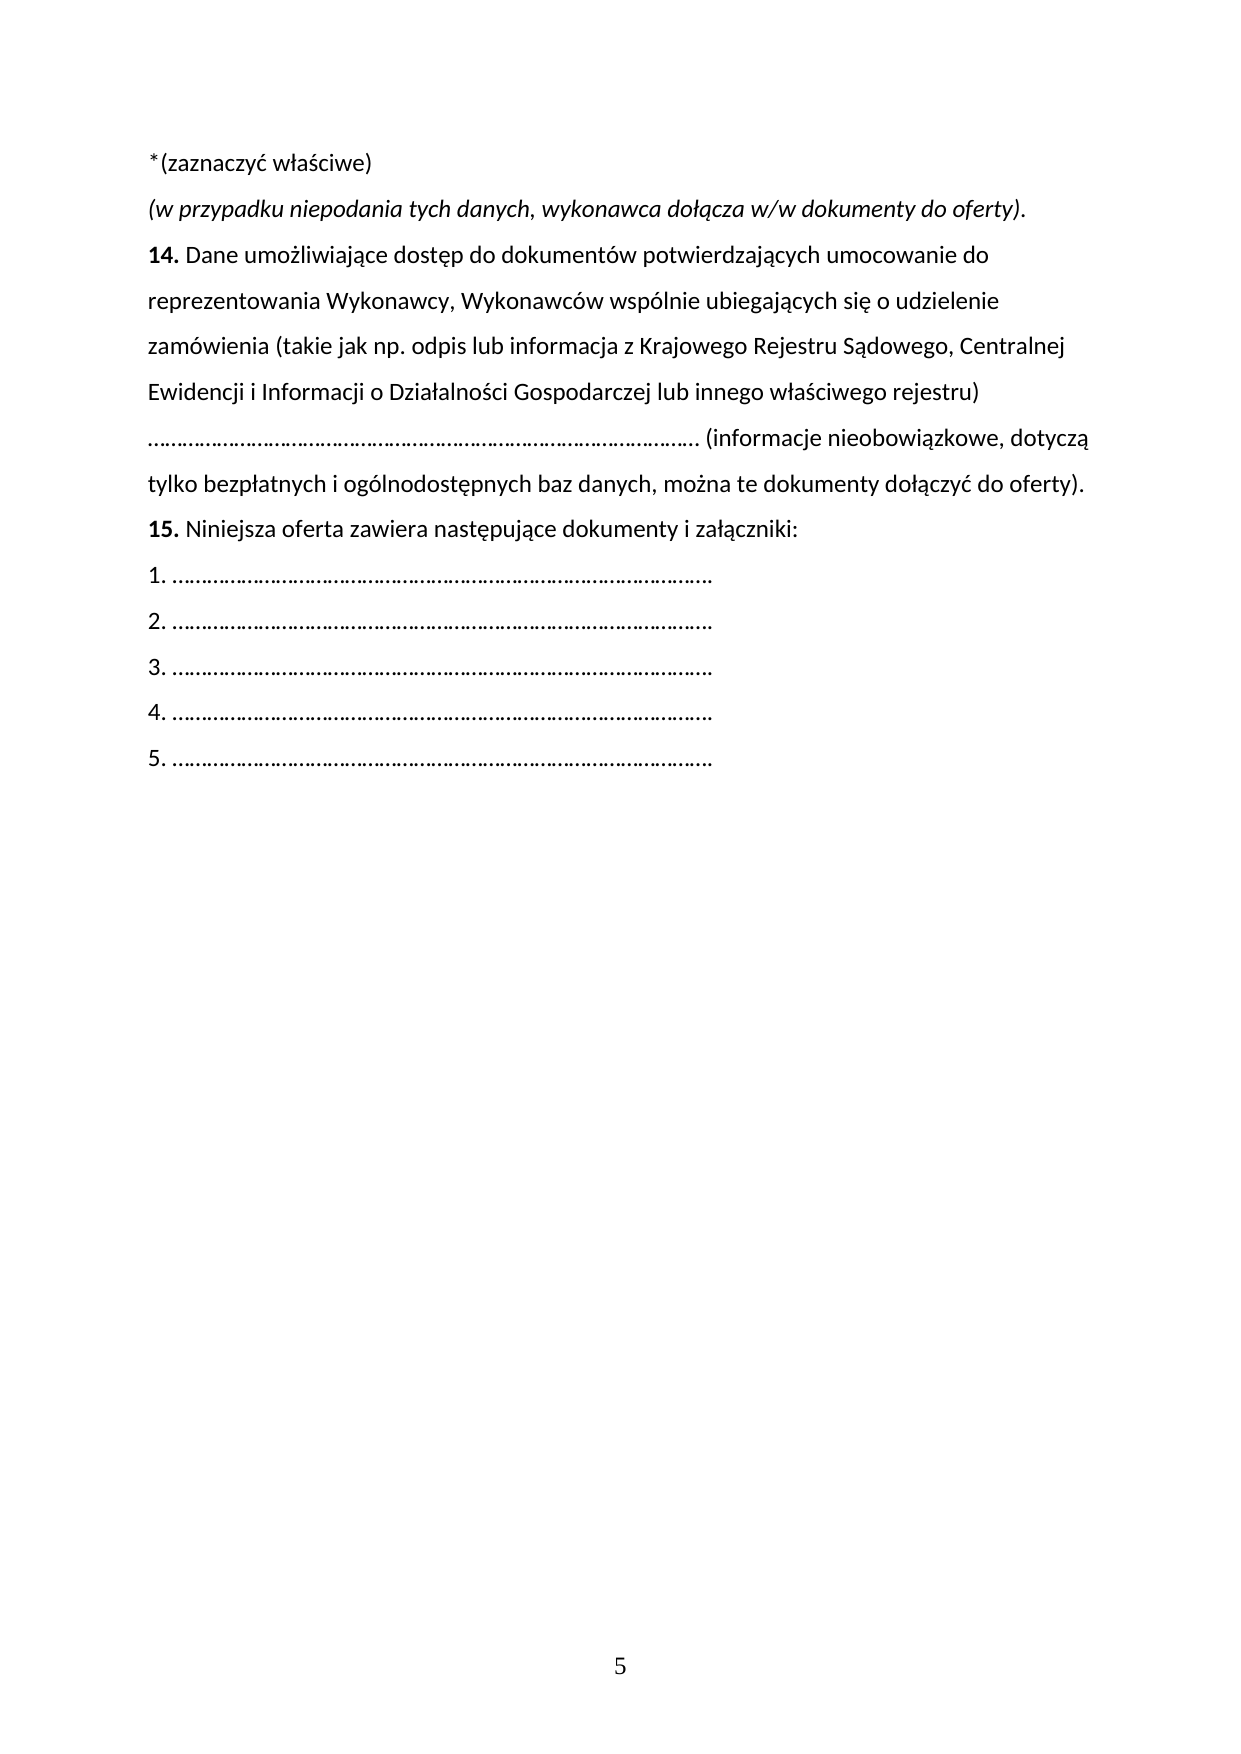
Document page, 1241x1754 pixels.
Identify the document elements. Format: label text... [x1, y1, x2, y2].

text 15. Niniejsza oferta zawiera następujące dokumenty i załączniki: [148, 513, 1093, 544]
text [148, 148, 1093, 224]
text 1. …………………………………………………………………………………. [148, 559, 1093, 590]
text 4. …………………………………………………………………………………. [148, 696, 1093, 727]
text 2. …………………………………………………………………………………. [148, 605, 1093, 635]
text 3. …………………………………………………………………………………. [148, 651, 1093, 681]
text 5. …………………………………………………………………………………. [148, 742, 1093, 773]
text 14. Dane umożliwiające dostęp do dokumentów potwierdzających umocowanie do reprezentowania Wykonawcy, Wykonawców wspólnie ubiegających się o udzielenie zamówienia (takie jak np. odpis lub informacja z Krajowego Rejestru Sądowego, Centralnej Ewidencji i Informacji o Działalności Gospodarczej lub innego właściwego rejestru)…………………………………………………………………………………… (informacje nieobowiązkowe, dotyczą tylko bezpłatnych i ogólnodostępnych baz danych, można te dokumenty dołączyć do oferty). [148, 239, 1093, 498]
